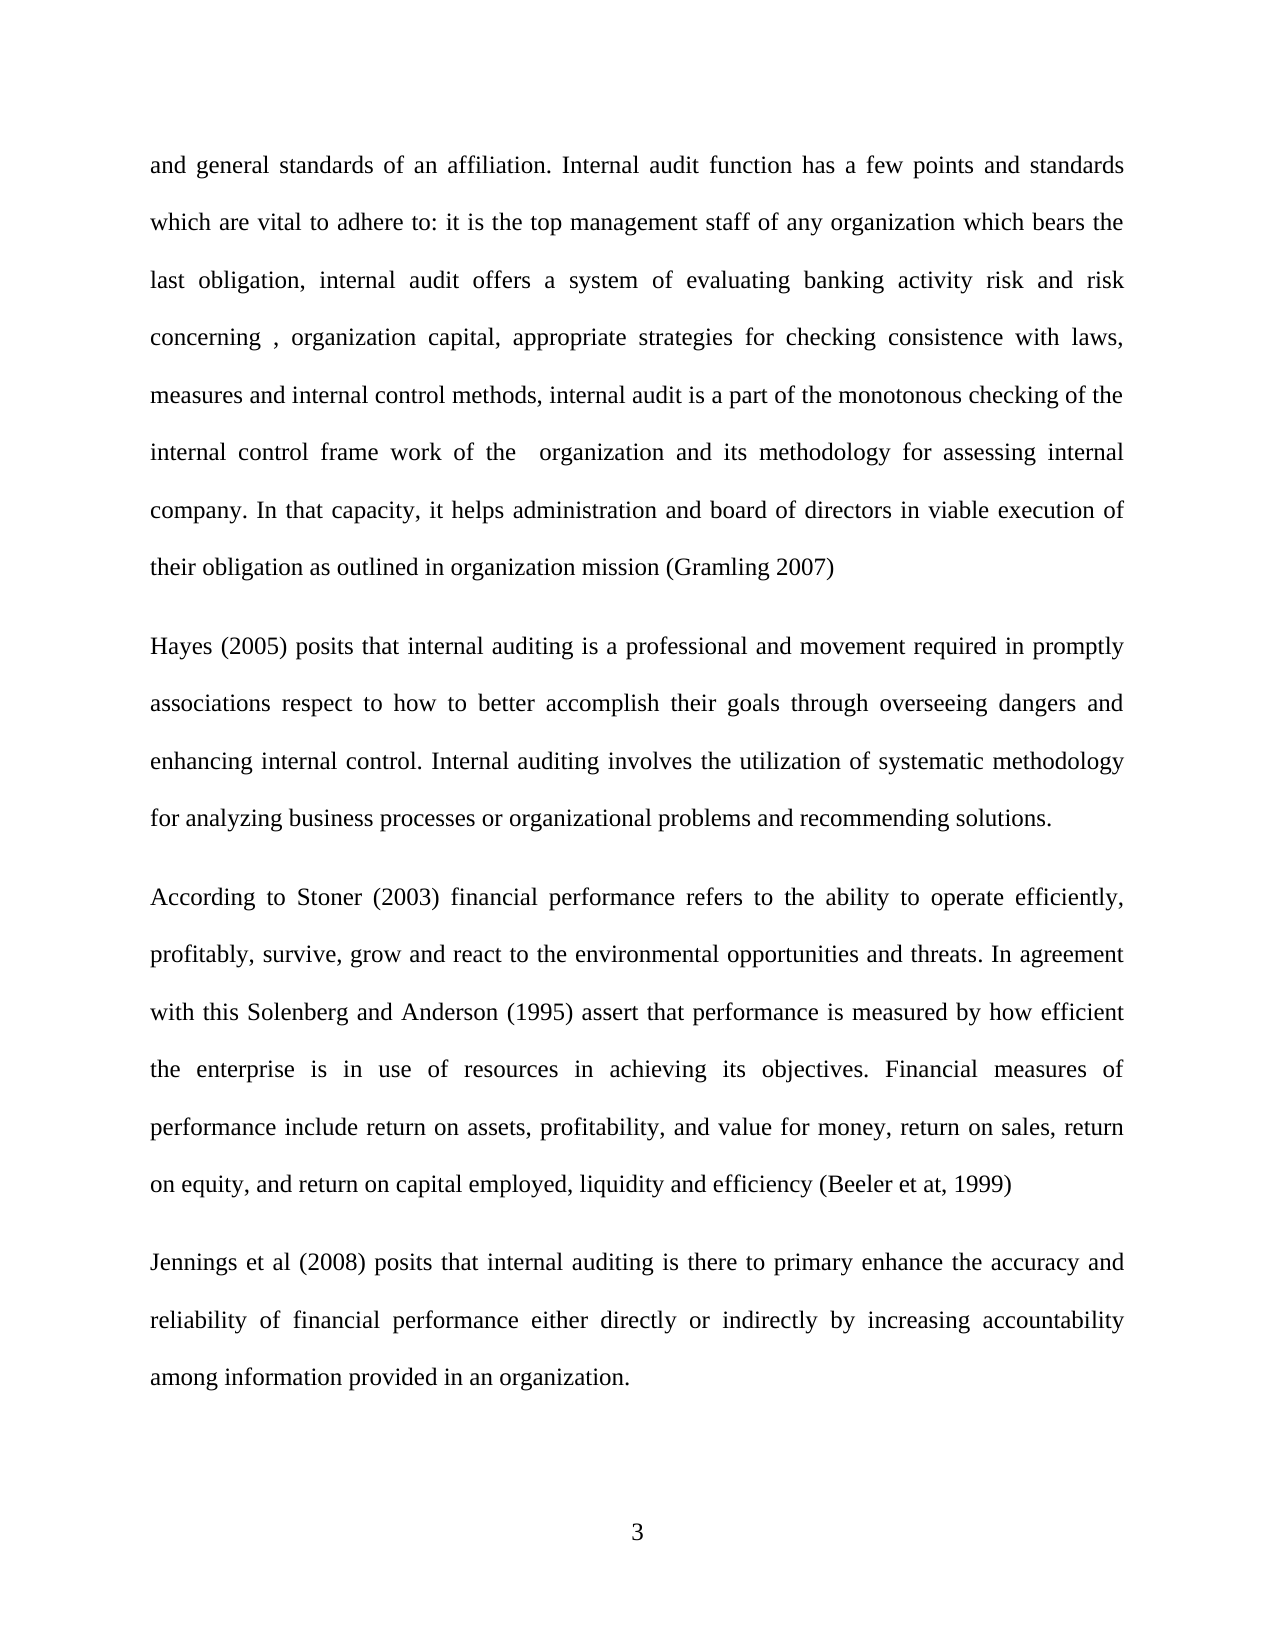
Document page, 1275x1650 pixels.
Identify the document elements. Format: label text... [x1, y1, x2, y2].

text Hayes (2005) posits that internal auditing is a professional and movement required in promptly associations respect to how to better accomplish their goals through overseeing dangers and enhancing internal control. Internal auditing involves the utilization of systematic methodology for analyzing business processes or organizational problems and recommending solutions. [150, 631, 1125, 832]
text Jennings et al (2008) posits that internal auditing is there to primary enhance the accuracy and reliability of financial performance either directly or indirectly by increasing accountability among information provided in an organization. [150, 1247, 1125, 1391]
text According to Stoner (2003) financial performance refers to the ability to operate efficiently, profitably, survive, grow and react to the environmental opportunities and threats. In agreement with this Solenberg and Anderson (1995) assert that performance is measured by how efficient the enterprise is in use of resources in achieving its objectives. Financial measures of performance include return on assets, profitability, and value for money, return on sales, return on equity, and return on capital employed, liquidity and efficiency (Beeler et at, 1999) [150, 882, 1125, 1198]
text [150, 150, 1125, 581]
